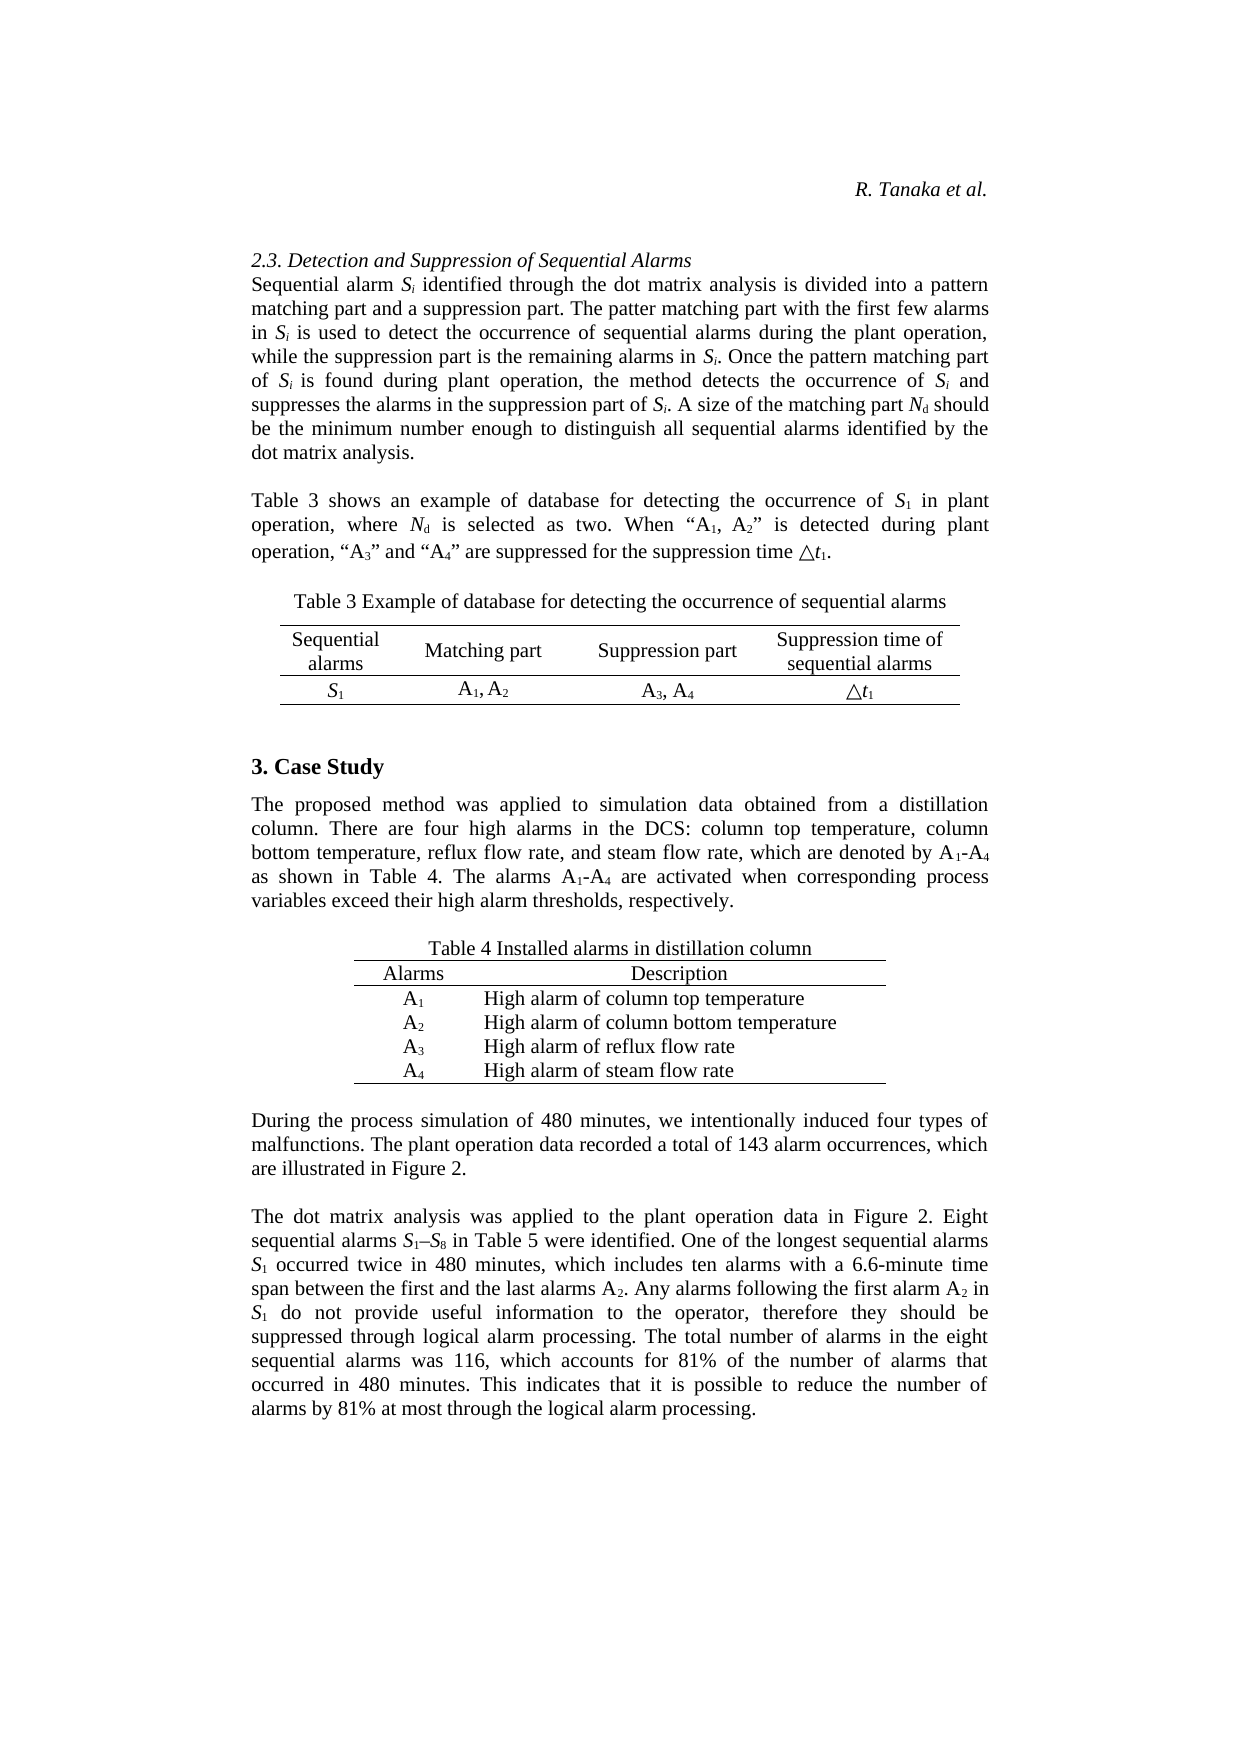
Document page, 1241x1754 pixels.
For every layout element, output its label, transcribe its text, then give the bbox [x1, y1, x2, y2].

text Sequential alarm Si identified through the dot matrix analysis is divided into a pattern matching part and a suppression part. The patter matching part with the first few alarms in Si is used to detect the occurrence of sequential alarms during the plant operation, while the suppression part is the remaining alarms in Si. Once the pattern matching part of Si is found during plant operation, the method detects the occurrence of Si and suppresses the alarms in the suppression part of Si. A size of the matching part Nd should be the minimum number enough to distinguish all sequential alarms identified by the dot matrix analysis. [251, 272, 989, 464]
table_header Alarms [354, 961, 472, 985]
table_header Suppression part [575, 626, 759, 674]
text Table 3 Example of database for detecting the occurrence of sequential alarms [251, 589, 989, 613]
text Table 4 Installed alarms in distillation column [251, 936, 989, 960]
table_header Matching part [391, 626, 575, 674]
table_cell A3 [354, 1034, 472, 1058]
text The proposed method was applied to simulation data obtained from a distillation column. There are four high alarms in the DCS: column top temperature, column bottom temperature, reflux flow rate, and steam flow rate, which are denoted by A1-A4 as shown in Table 4. The alarms A1-A4 are activated when corresponding process variables exceed their high alarm thresholds, respectively. [251, 792, 989, 912]
text Table 3 shows an example of database for detecting the occurrence of S1 in plant operation, where Nd is selected as two. When “A1, A2” is detected during plant operation, “A3” and “A4” are suppressed for the suppression time △t1. [251, 488, 989, 565]
text During the process simulation of 480 minutes, we intentionally induced four types of malfunctions. The plant operation data recorded a total of 143 alarm occurrences, which are illustrated in Figure 2. [251, 1108, 989, 1180]
text Case Study [251, 754, 989, 779]
table_cell A2 [354, 1010, 472, 1034]
table_header Suppression time of sequential alarms [760, 626, 960, 674]
table_cell A1 [354, 986, 472, 1010]
table_cell High alarm of column top temperature [472, 986, 886, 1010]
text The dot matrix analysis was applied to the plant operation data in Figure 2. Eight sequential alarms S1–S8 in Table 5 were identified. One of the longest sequential alarms S1 occurred twice in 480 minutes, which includes ten alarms with a 6.6-minute time span between the first and the last alarms A2. Any alarms following the first alarm A2 in S1 do not provide useful information to the operator, therefore they should be suppressed through logical alarm processing. The total number of alarms in the eight sequential alarms was 116, which accounts for 81% of the number of alarms that occurred in 480 minutes. This indicates that it is possible to reduce the number of alarms by 81% at most through the logical alarm processing. [251, 1204, 989, 1420]
table_header Sequential alarms [280, 626, 391, 674]
table_cell A1, A2 [391, 676, 575, 704]
table_cell High alarm of steam flow rate [472, 1059, 886, 1082]
table_cell High alarm of column bottom temperature [472, 1010, 886, 1034]
table_cell △t1 [760, 676, 960, 704]
text Detection and Suppression of Sequential Alarms [251, 248, 989, 272]
table_cell A3, A4 [575, 676, 759, 704]
table_cell S1 [280, 676, 391, 704]
table_cell High alarm of reflux flow rate [472, 1034, 886, 1058]
table_header Description [472, 961, 886, 985]
table_cell A4 [354, 1059, 472, 1082]
